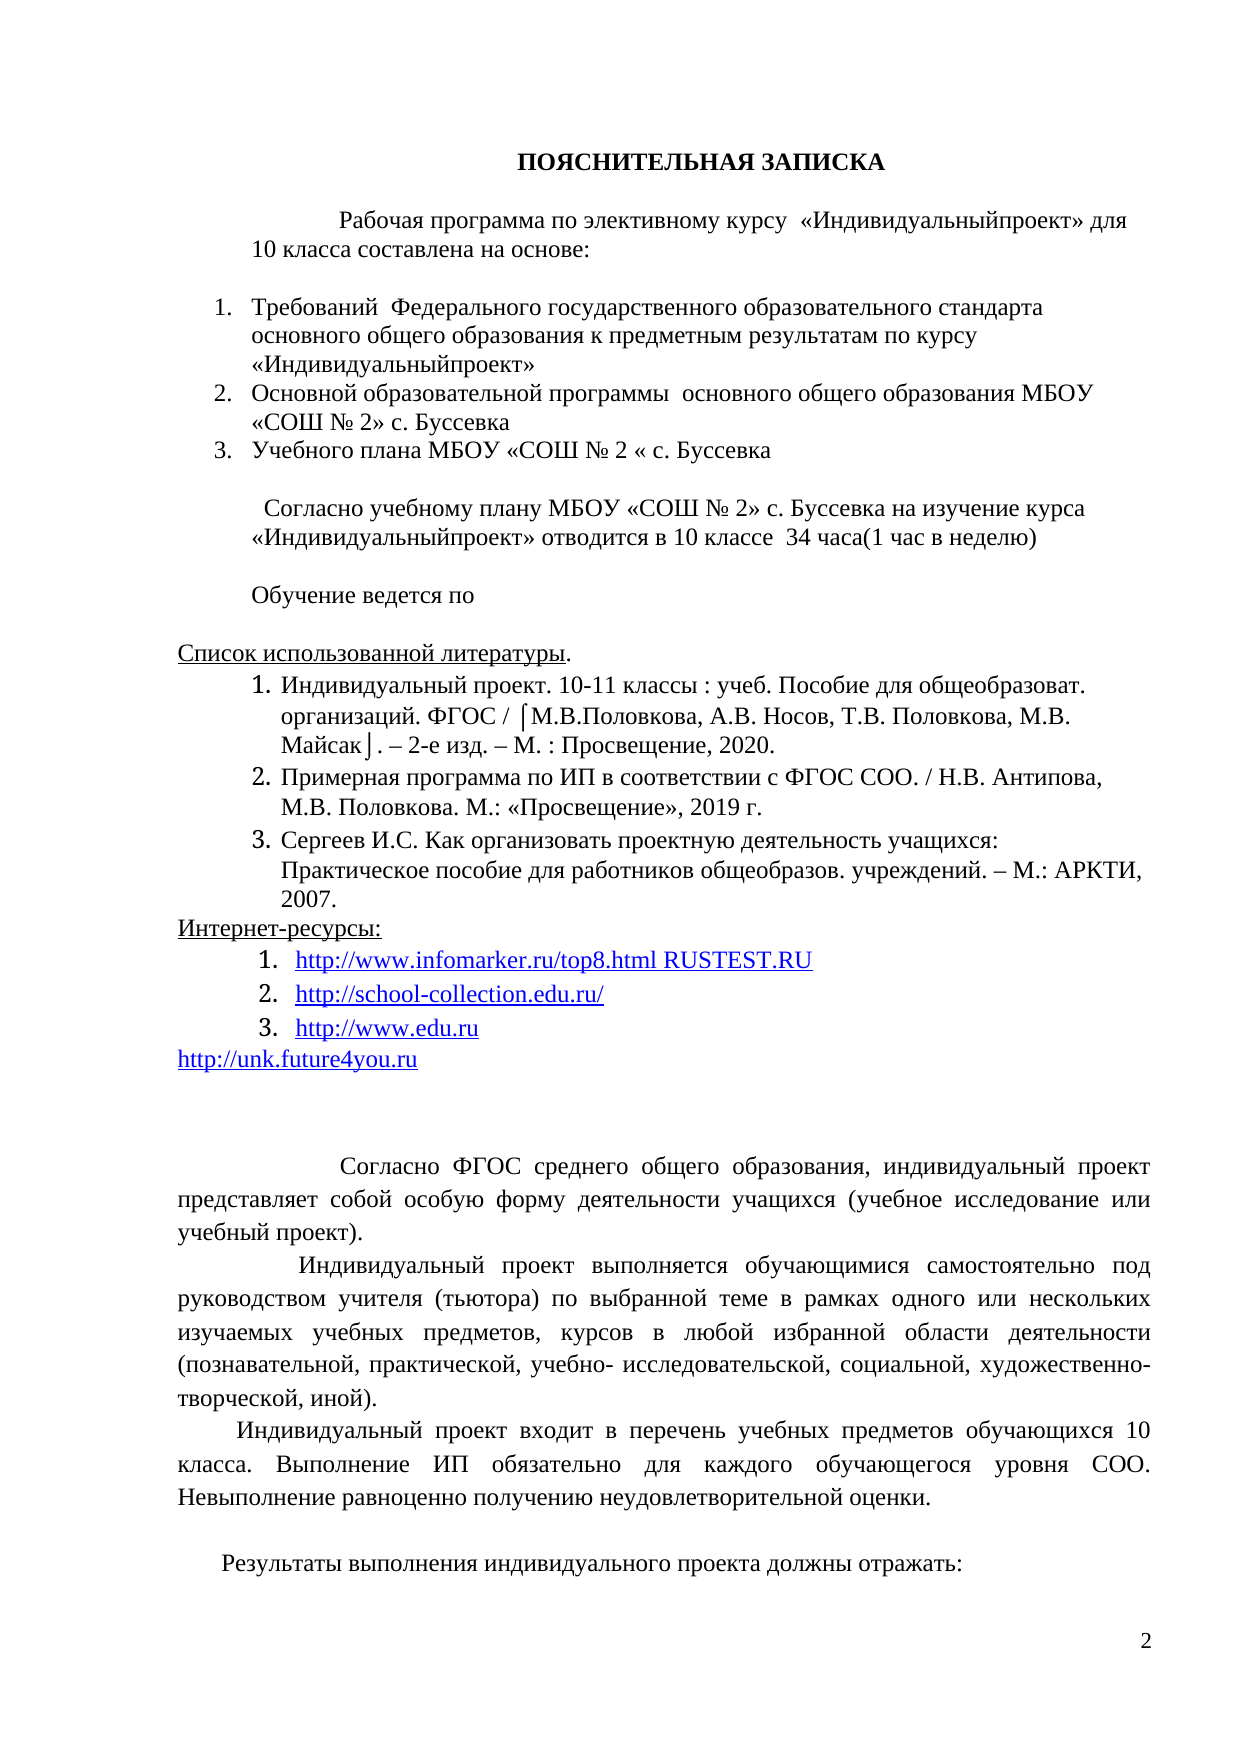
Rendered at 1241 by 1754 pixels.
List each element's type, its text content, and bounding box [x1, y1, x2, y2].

list Требований Федерального государственного образовательного стандарта основного общего образования к предметным результатам по курсу «Индивидуальныйпроект» [213, 292, 1152, 378]
list Учебного плана МБОУ «СОШ № 2 « с. Буссевка [213, 436, 1152, 464]
list Основной образовательной программы основного общего образования МБОУ «СОШ № 2» с. Буссевка [213, 378, 1152, 436]
text http://unk.future4you.ru [177, 1044, 1152, 1072]
text ПОЯСНИТЕЛЬНАЯ ЗАПИСКА [251, 147, 1152, 176]
list http://www.edu.ru [258, 1010, 1152, 1044]
text Индивидуальный проект входит в перечень учебных предметов обучающихся 10 класса. Выполнение ИП обязательно для каждого обучающегося уровня СОО. Невыполнение равноценно получению неудовлетворительной оценки. [177, 1416, 1152, 1510]
text Согласно учебному плану МБОУ «СОШ № 2» с. Буссевка на изучение курса «Индивидуальныйпроект» отводится в 10 классе 34 часа(1 час в неделю) [251, 493, 1152, 551]
text Согласно ФГОС среднего общего образования, индивидуальный проект представляет собой особую форму деятельности учащихся (учебное исследование или учебный проект). [177, 1151, 1152, 1246]
text Обучение ведется по [251, 580, 1152, 609]
text Результаты выполнения индивидуального проекта должны отражать: [177, 1548, 1152, 1576]
list http://school-collection.edu.ru/ [258, 976, 1152, 1010]
text Список использованной литературы. [177, 638, 1152, 667]
list Примерная программа по ИП в соответствии с ФГОС СОО. / Н.В. Антипова, М.В. Половкова. М.: «Просвещение», 2019 г. [251, 758, 1152, 821]
list Сергеев И.С. Как организовать проектную деятельность учащихся: Практическое пособие для работников общеобразов. учреждений. – М.: АРКТИ, 2007. [251, 821, 1152, 913]
text Интернет-ресурсы: [177, 913, 1152, 942]
text Индивидуальный проект выполняется обучающимися самостоятельно под руководством учителя (тьютора) по выбранной теме в рамках одного или нескольких изучаемых учебных предметов, курсов в любой избранной области деятельности (познавательной, практической, учебно- исследовательской, социальной, художественно- творческой, иной). [177, 1251, 1152, 1411]
list Индивидуальный проект. 10-11 классы : учеб. Пособие для общеобразоват. организаций. ФГОС / ⌠М.В.Половкова, А.В. Носов, Т.В. Половкова, М.В. Майсак⌡. – 2-е изд. – М. : Просвещение, 2020. [251, 667, 1152, 758]
text Рабочая программа по элективному курсу «Индивидуальныйпроект» для 10 класса составлена на основе: [251, 205, 1152, 263]
list http://www.infomarker.ru/top8.html RUSTEST.RU [258, 942, 1152, 976]
